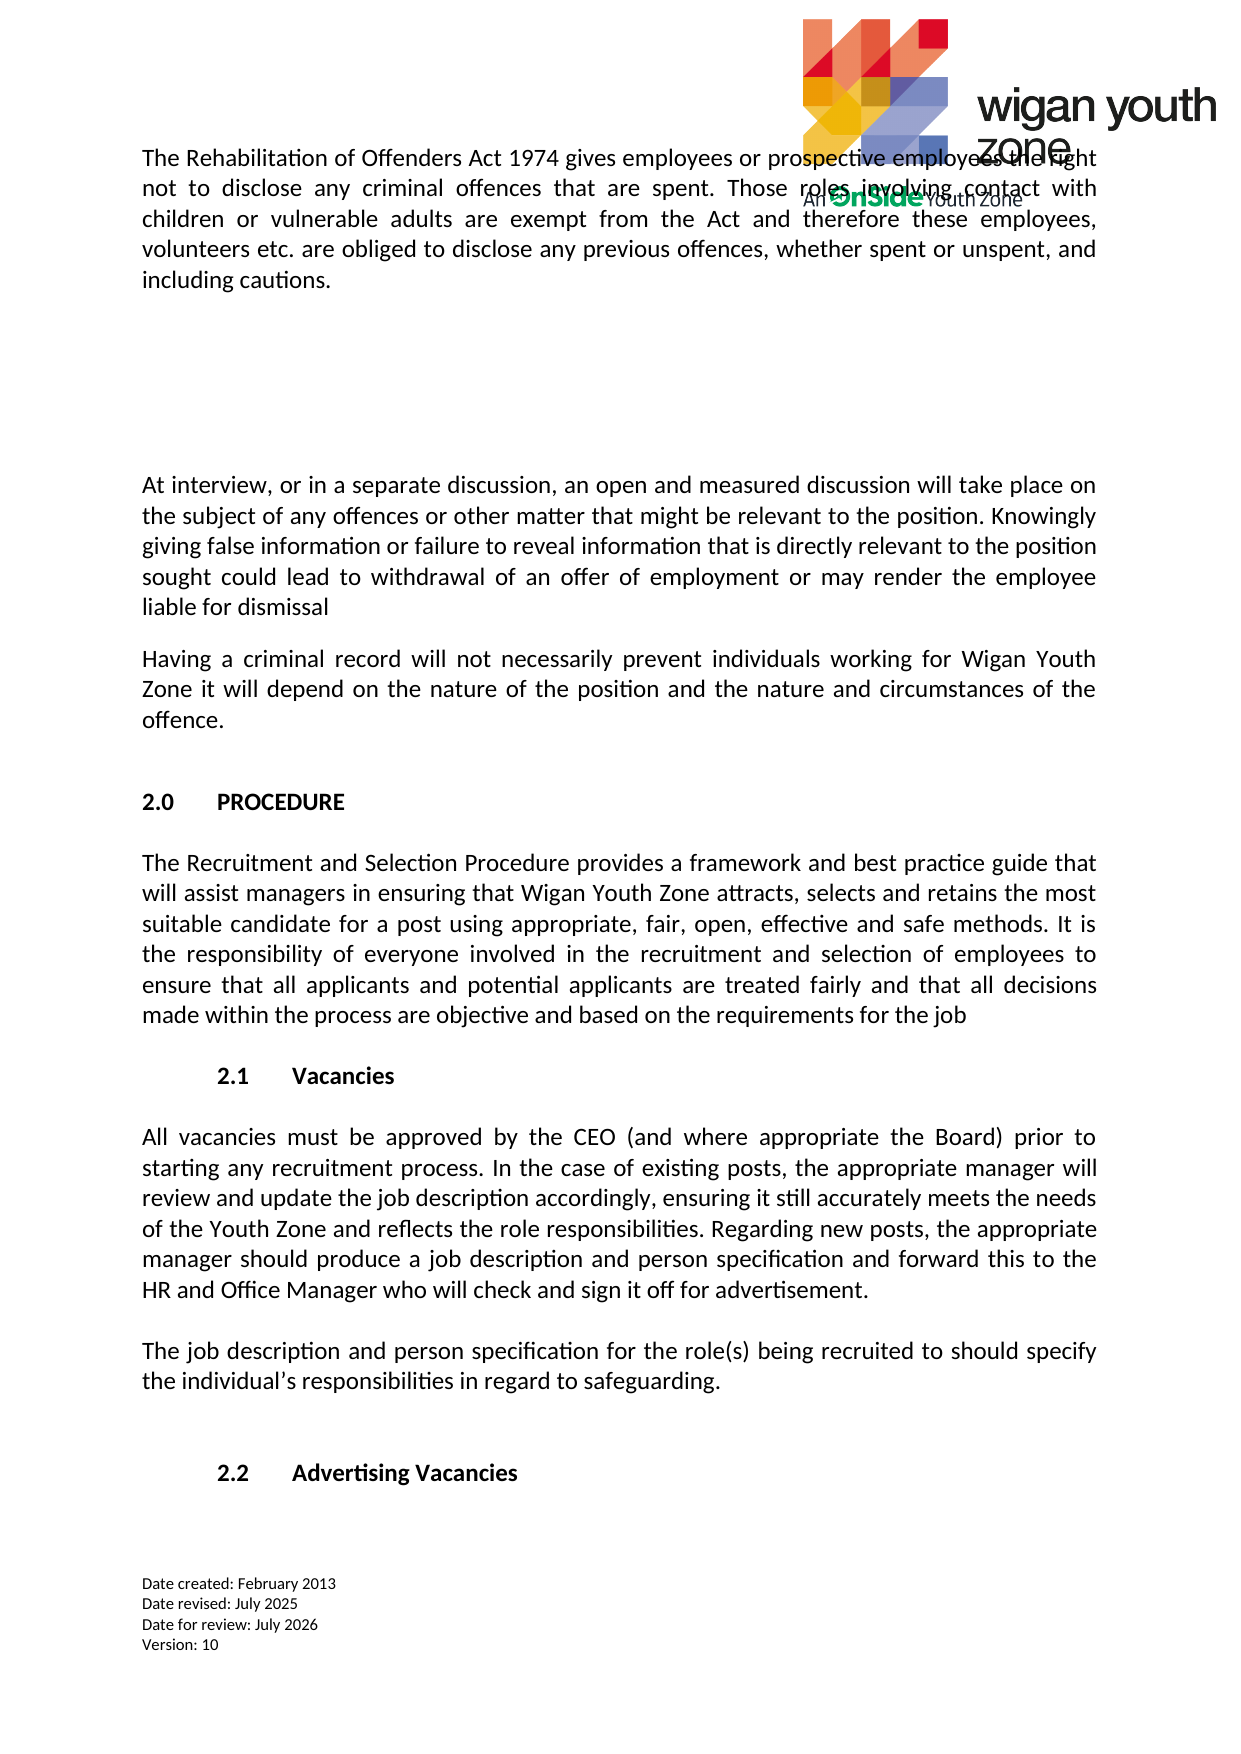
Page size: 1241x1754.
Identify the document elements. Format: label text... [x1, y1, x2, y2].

text The Recruitment and Selection Procedure provides a framework and best practice guide that will assist managers in ensuring that Wigan Youth Zone attracts, selects and retains the most suitable candidate for a post using appropriate, fair, open, effective and safe methods. It is the responsibility of everyone involved in the recruitment and selection of employees to ensure that all applicants and potential applicants are treated fairly and that all decisions made within the process are objective and based on the requirements for the job [142, 847, 1098, 1030]
text All vacancies must be approved by the CEO (and where appropriate the Board) prior to starting any recruitment process. In the case of existing posts, the appropriate manager will review and update the job description accordingly, ensuring it still accurately meets the needs of the Youth Zone and reflects the role responsibilities. Regarding new posts, the appropriate manager should produce a job description and person specification and forward this to the HR and Office Manager who will check and sign it off for advertisement. [142, 1121, 1098, 1304]
picture [803, 19, 1216, 207]
text At interview, or in a separate discussion, an open and measured discussion will take place on the subject of any offences or other matter that might be relevant to the position. Knowingly giving false information or failure to reveal information that is directly relevant to the position sought could lead to withdrawal of an offer of employment or may render the employee liable for dismissal [142, 469, 1098, 622]
list Vacancies [217, 1060, 1098, 1091]
text The job description and person specification for the role(s) being recruited to should specify the individual’s responsibilities in regard to safeguarding. [142, 1335, 1098, 1396]
list PROCEDURE [142, 786, 1098, 816]
text The Rehabilitation of Offenders Act 1974 gives employees or prospective employees the right not to disclose any criminal offences that are spent. Those roles involving contact with children or vulnerable adults are exempt from the Act and therefore these employees, volunteers etc. are obliged to disclose any previous offences, whether spent or unspent, and including cautions. [142, 142, 1098, 294]
text Having a criminal record will not necessarily prevent individuals working for Wigan Youth Zone it will depend on the nature of the position and the nature and circumstances of the offence. [142, 643, 1098, 734]
list Advertising Vacancies [217, 1457, 1098, 1488]
